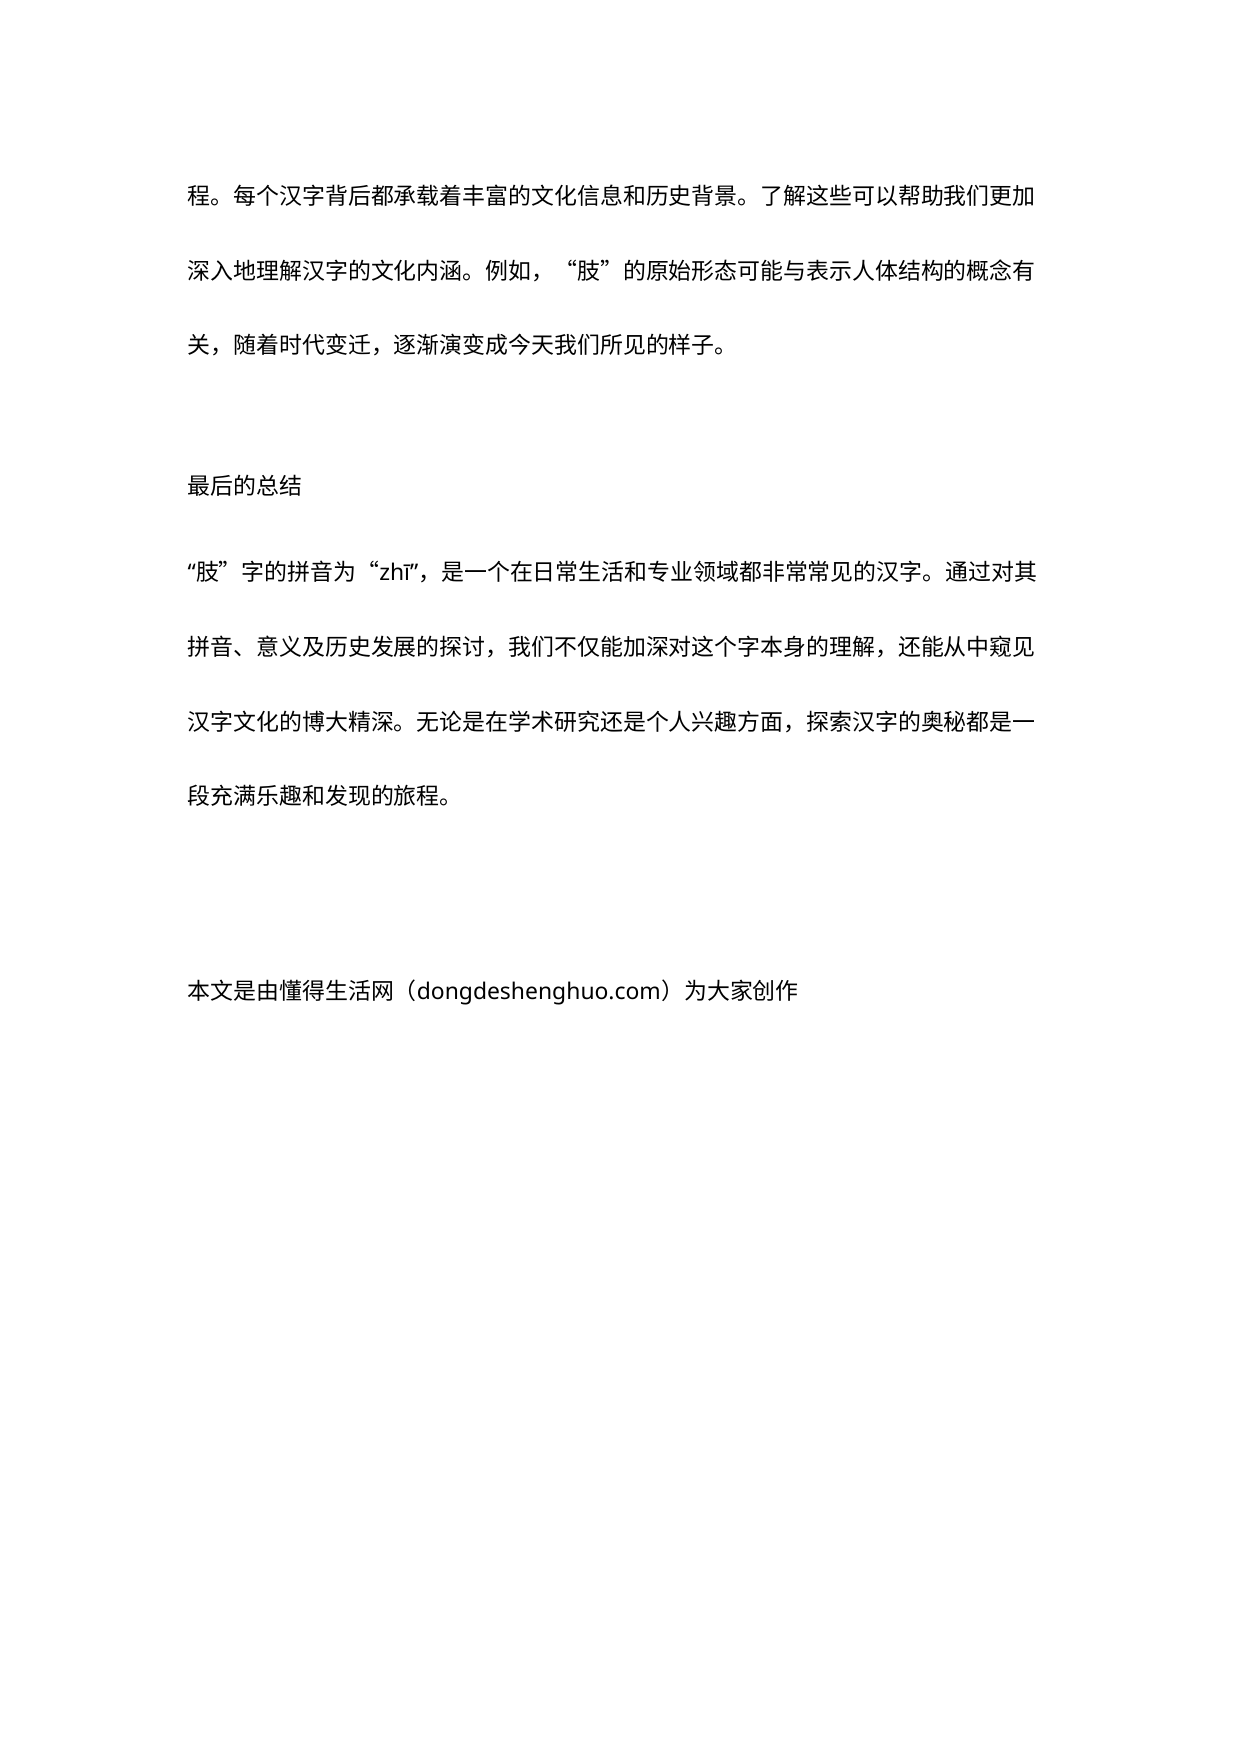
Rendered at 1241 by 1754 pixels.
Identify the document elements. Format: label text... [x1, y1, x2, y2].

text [187, 162, 1053, 376]
text 最后的总结 [187, 452, 1053, 517]
text 本文是由懂得生活网（dongdeshenghuo.com）为大家创作 [187, 957, 1053, 1022]
text “肢”字的拼音为“zhī”，是一个在日常生活和专业领域都非常常见的汉字。通过对其拼音、意义及历史发展的探讨，我们不仅能加深对这个字本身的理解，还能从中窥见汉字文化的博大精深。无论是在学术研究还是个人兴趣方面，探索汉字的奥秘都是一段充满乐趣和发现的旅程。 [187, 538, 1053, 827]
